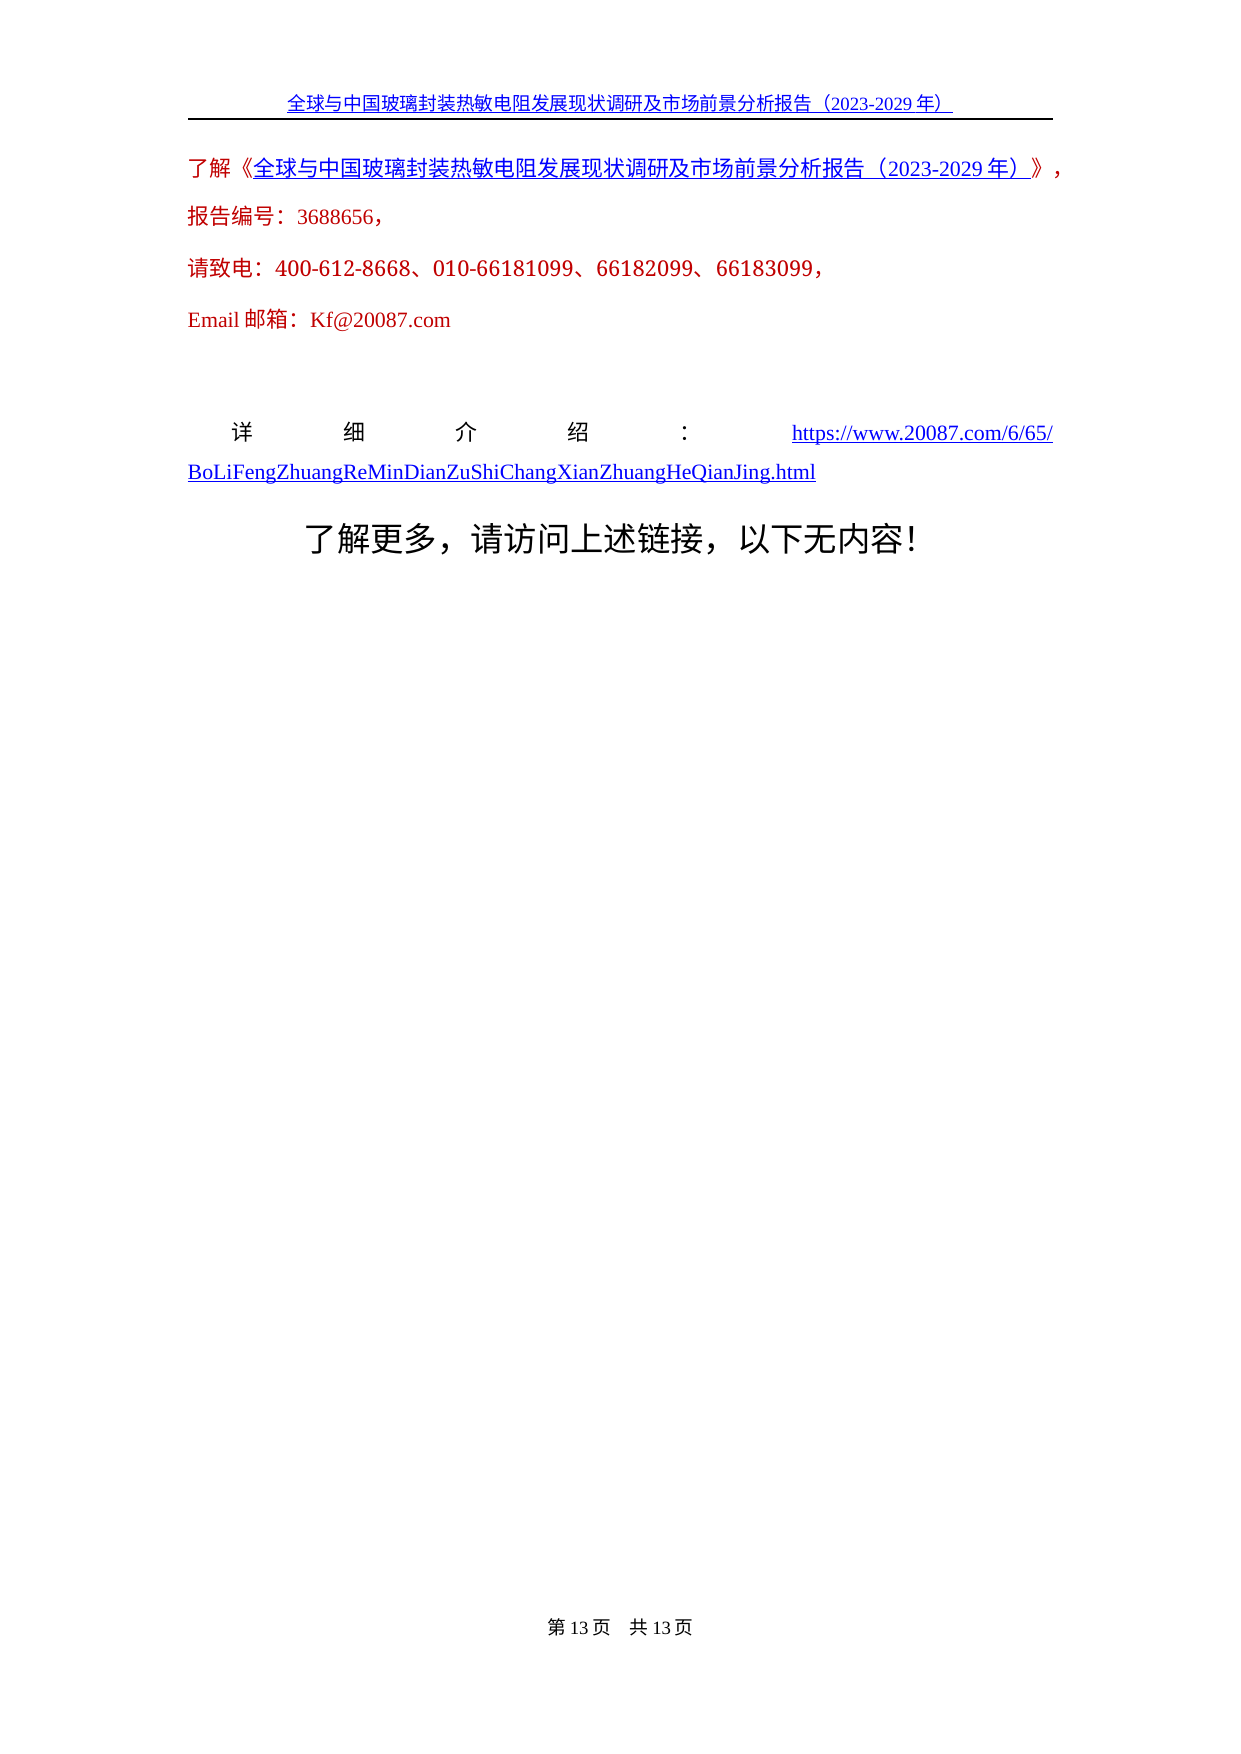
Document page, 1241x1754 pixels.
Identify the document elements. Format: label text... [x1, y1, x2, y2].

title 了解更多，请访问上述链接，以下无内容！ [187, 504, 1053, 569]
text 了解《全球与中国玻璃封装热敏电阻发展现状调研及市场前景分析报告（2023-2029年）》，报告编号：3688656， [187, 150, 1053, 231]
text Email邮箱：Kf@20087.com [187, 302, 1053, 334]
text 详细介绍：https://www.20087.com/6/65/BoLiFengZhuangReMinDianZuShiChangXianZhuangHeQianJing.html [187, 415, 1053, 488]
text 请致电：400-612-8668、010-66181099、66182099、66183099， [187, 251, 1053, 283]
